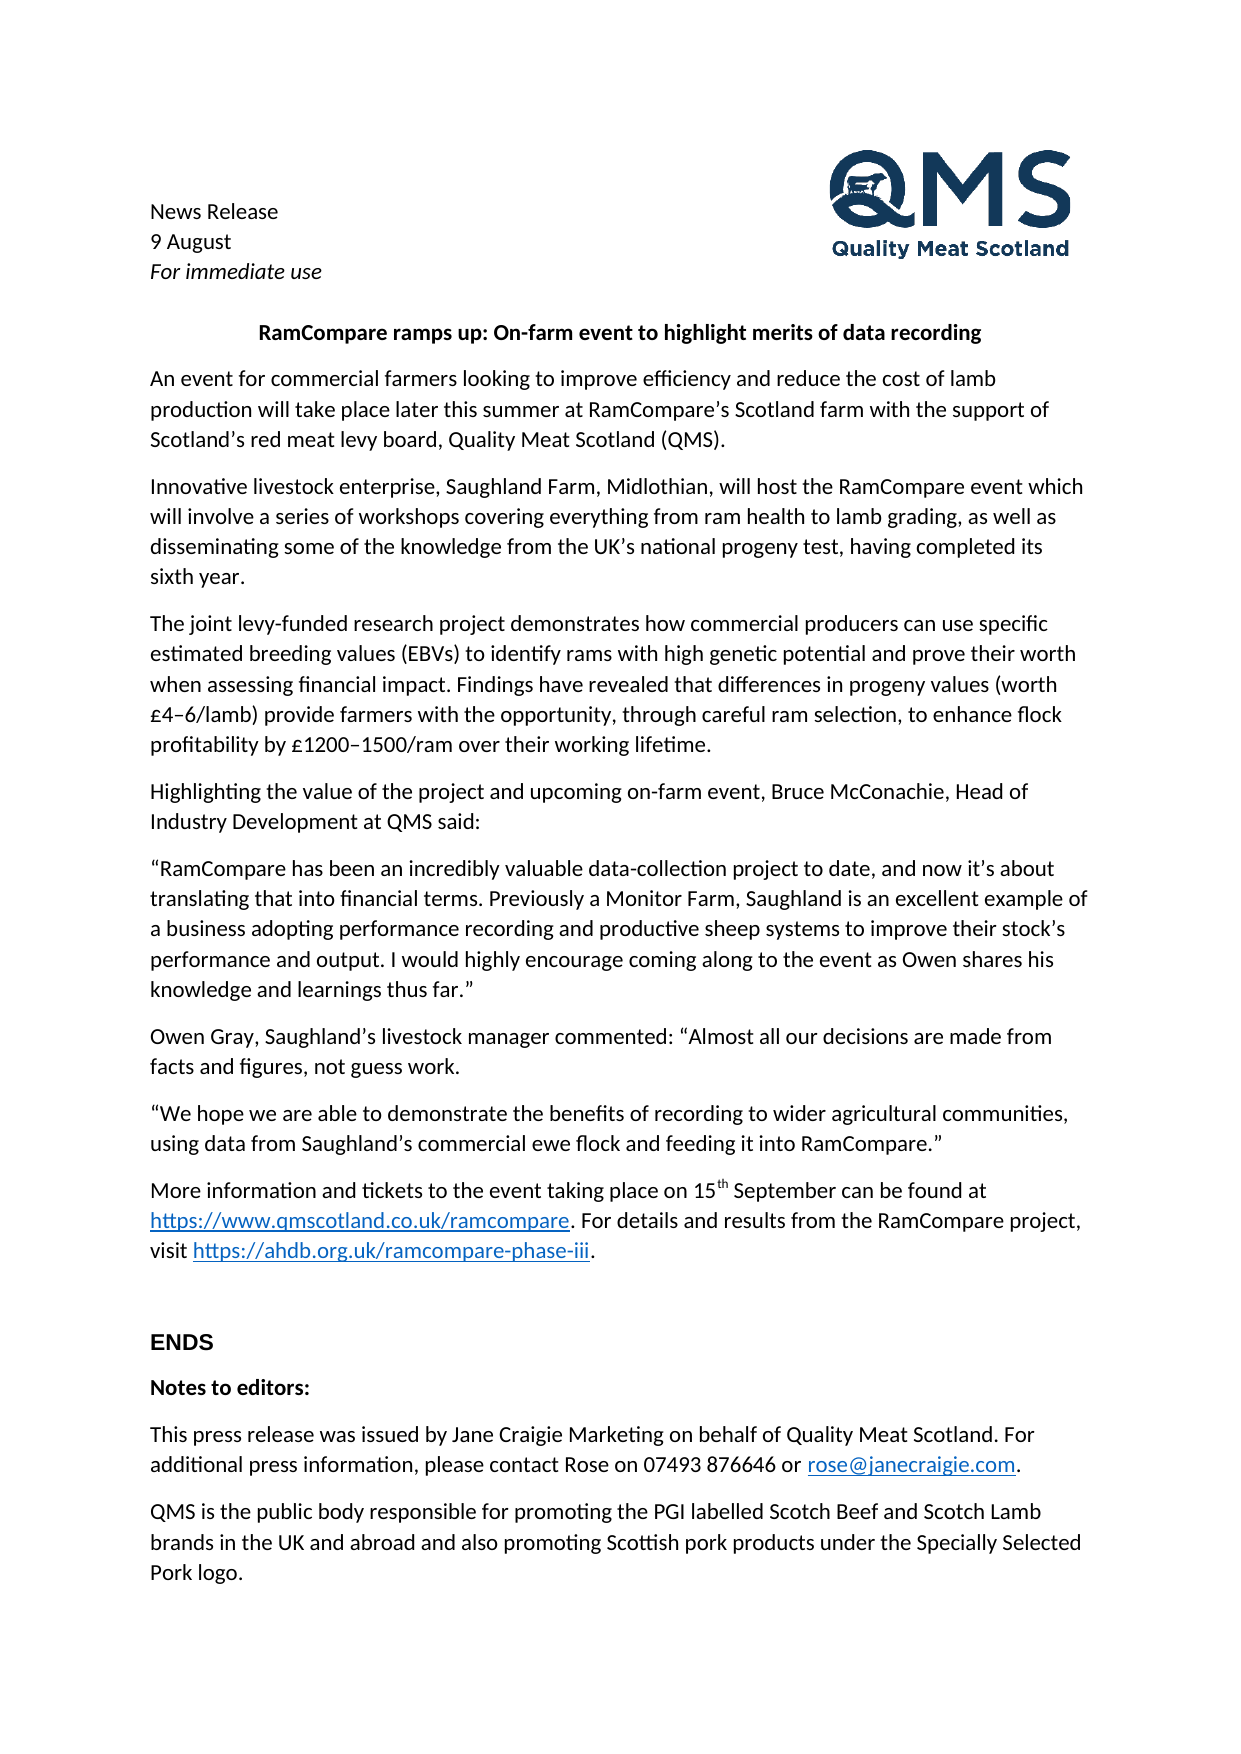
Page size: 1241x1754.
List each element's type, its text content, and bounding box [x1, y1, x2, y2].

text Owen Gray, Saughland’s livestock manager commented: “Almost all our decisions are made from facts and figures, not guess work. [150, 1022, 1090, 1080]
text This press release was issued by Jane Craigie Marketing on behalf of Quality Meat Scotland. For additional press information, please contact Rose on 07493 876646 or rose@janecraigie.com. [150, 1420, 1090, 1479]
text An event for commercial farmers looking to improve efficiency and reduce the cost of lamb production will take place later this summer at RamCompare’s Scotland farm with the support of Scotland’s red meat levy board, Quality Meat Scotland (QMS). [150, 364, 1090, 453]
text ENDS [150, 1328, 1090, 1355]
text QMS is the public body responsible for promoting the PGI labelled Scotch Beef and Scotch Lamb brands in the UK and abroad and also promoting Scottish pork products under the Specially Selected Pork logo. [150, 1497, 1090, 1586]
text Notes to editors: [150, 1373, 1090, 1402]
text For immediate use [150, 257, 1090, 285]
text News Release 9 August [150, 197, 1090, 255]
text Innovative livestock enterprise, Saughland Farm, Midlothian, will host the RamCompare event which will involve a series of workshops covering everything from ram health to lamb grading, as well as disseminating some of the knowledge from the UK’s national progeny test, having completed its sixth year. [150, 472, 1090, 591]
text RamCompare ramps up: On-farm event to highlight merits of data recording [150, 318, 1090, 346]
text “We hope we are able to demonstrate the benefits of recording to wider agricultural communities, using data from Saughland’s commercial ewe flock and feeding it into RamCompare.” [150, 1099, 1090, 1157]
text More information and tickets to the event taking place on 15th September can be found at https://www.qmscotland.co.uk/ramcompare. For details and results from the RamCompare project, visit https://ahdb.org.uk/ramcompare-phase-iii. [150, 1176, 1090, 1264]
text The joint levy-funded research project demonstrates how commercial producers can use specific estimated breeding values (EBVs) to identify rams with high genetic potential and prove their worth when assessing financial impact. Findings have revealed that differences in progeny values (worth £4–6/lamb) provide farmers with the opportunity, through careful ram selection, to enhance flock profitability by £1200–1500/ram over their working lifetime. [150, 609, 1090, 758]
picture [829, 150, 1071, 197]
text “RamCompare has been an incredibly valuable data-collection project to date, and now it’s about translating that into financial terms. Previously a Monitor Farm, Saughland is an excellent example of a business adopting performance recording and productive sheep systems to improve their stock’s performance and output. I would highly encourage coming along to the event as Owen shares his knowledge and learnings thus far.” [150, 854, 1090, 1003]
text Highlighting the value of the project and upcoming on-farm event, Bruce McConachie, Head of Industry Development at QMS said: [150, 777, 1090, 835]
